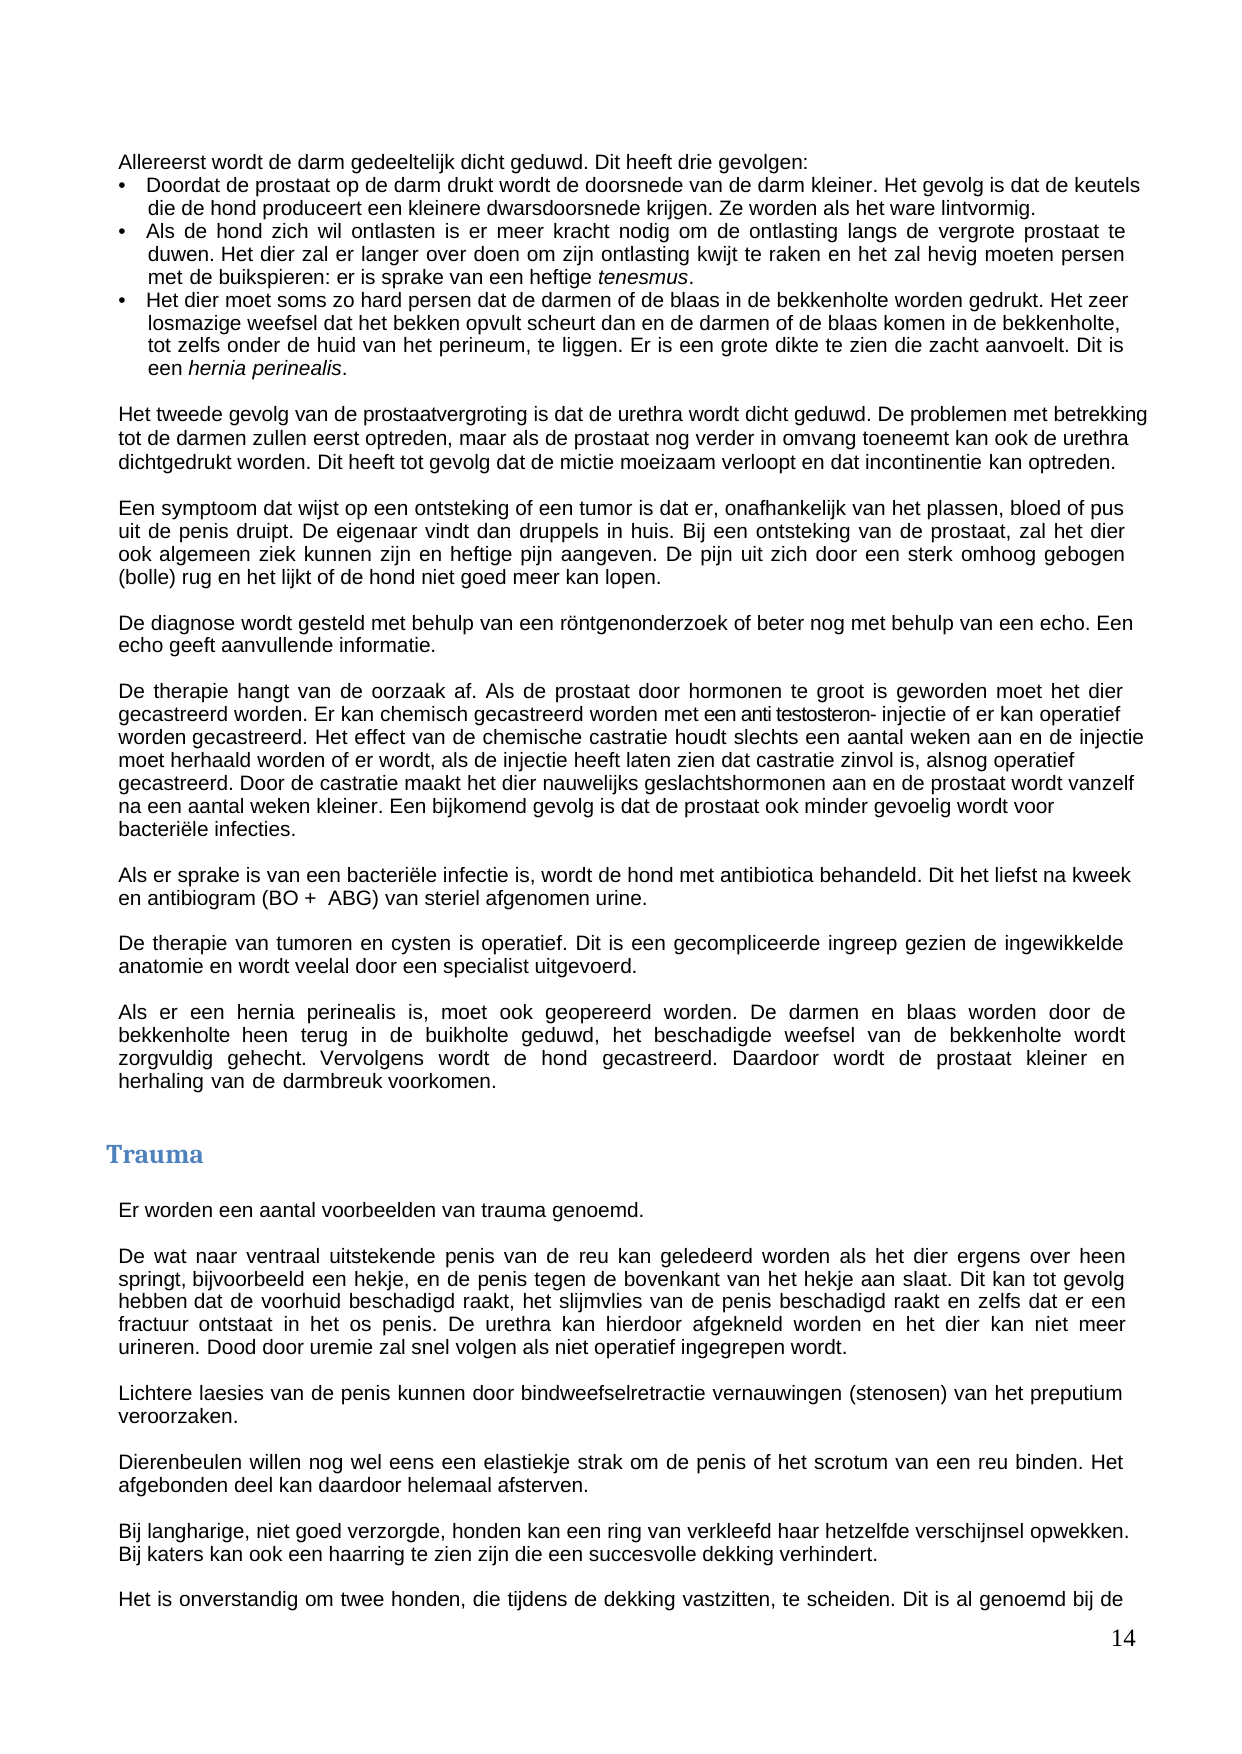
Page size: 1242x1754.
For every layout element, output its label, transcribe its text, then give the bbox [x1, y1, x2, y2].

text Lichtere laesies van de penis kunnen door bindweefselretractie vernauwingen (stenosen) van het preputium veroorzaken. [118, 1382, 1149, 1428]
text uit de penis druipt. De eigenaar vindt dan druppels in huis. Bij een ontsteking van de prostaat, zal het dier ook algemeen ziek kunnen zijn en heftige pijn aangeven. De pijn uit zich door een sterk omhoog gebogen (bolle) rug en het lijkt of de hond niet goed meer kan lopen. [118, 520, 1126, 589]
text De diagnose wordt gesteld met behulp van een röntgenonderzoek of beter nog met behulp van een echo. Een echo geeft aanvullende informatie. [118, 612, 1149, 657]
text tot zelfs onder de huid van het perineum, te liggen. Er is een grote dikte te zien die zacht aanvoelt. Dit is [148, 334, 1148, 357]
text De therapie van tumoren en cysten is operatief. Dit is een gecompliceerde ingreep gezien de ingewikkelde anatomie en wordt veelal door een specialist uitgevoerd. [118, 932, 1149, 978]
text een hernia perinealis. [148, 357, 1137, 380]
text Bij langharige, niet goed verzorgde, honden kan een ring van verkleefd haar hetzelfde verschijnsel opwekken. Bij katers kan ook een haarring te zien zijn die een succesvolle dekking verhindert. [118, 1520, 1149, 1566]
text Dierenbeulen willen nog wel eens een elastiekje strak om de penis of het scrotum van een reu binden. Het afgebonden deel kan daardoor helemaal afsterven. [118, 1451, 1149, 1497]
text De therapie hangt van de oorzaak af. Als de prostaat door hormonen te groot is geworden moet het dier gecastreerd worden. Er kan chemisch gecastreerd worden met een anti testosteron- injectie of er kan operatief worden gecastreerd. Het effect van de chemische castratie houdt slechts een aantal weken aan en de injectie moet herhaald worden of er wordt, als de injectie heeft laten zien dat castratie zinvol is, alsnog operatief gecastreerd. Door de castratie maakt het dier nauwelijks geslachtshormonen aan en de prostaat wordt vanzelf na een aantal weken kleiner. Een bijkomend gevolg is dat de prostaat ook minder gevoelig wordt voor bacteriële infecties. [118, 680, 1149, 841]
text Het tweede gevolg van de prostaatvergroting is dat de urethra wordt dicht geduwd. De problemen met betrekking tot de darmen zullen eerst optreden, maar als de prostaat nog verder in omvang toeneemt kan ook de urethra dichtgedrukt worden. Dit heeft tot gevolg dat de mictie moeizaam verloopt en dat incontinentie kan optreden. [118, 402, 1149, 474]
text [118, 1588, 1149, 1611]
text Er worden een aantal voorbeelden van trauma genoemd. [118, 1198, 1137, 1222]
text Allereerst wordt de darm gedeeltelijk dicht geduwd. Dit heeft drie gevolgen: [118, 150, 1137, 174]
subtitle Trauma [106, 1139, 1135, 1170]
text De wat naar ventraal uitstekende penis van de reu kan geledeerd worden als het dier ergens over heen springt, bijvoorbeeld een hekje, en de penis tegen de bovenkant van het hekje aan slaat. Dit kan tot gevolg hebben dat de voorhuid beschadigd raakt, het slijmvlies van de penis beschadigd raakt en zelfs dat er een fractuur ontstaat in het os penis. De urethra kan hierdoor afgekneld worden en het dier kan niet meer urineren. Dood door uremie zal snel volgen als niet operatief ingegrepen wordt. [118, 1245, 1126, 1359]
text Een symptoom dat wijst op een ontsteking of een tumor is dat er, onafhankelijk van het plassen, bloed of pus [118, 496, 1149, 520]
text Als er een hernia perinealis is, moet ook geopereerd worden. De darmen en blaas worden door de bekkenholte heen terug in de buikholte geduwd, het beschadigde weefsel van de bekkenholte wordt zorgvuldig gehecht. Vervolgens wordt de hond gecastreerd. Daardoor wordt de prostaat kleiner en herhaling van de darmbreuk voorkomen. [118, 1001, 1126, 1093]
text • Het dier moet soms zo hard persen dat de darmen of de blaas in de bekkenholte worden gedrukt. Het zeer losmazige weefsel dat het bekken opvult scheurt dan en de darmen of de blaas komen in de bekkenholte, [118, 289, 1151, 334]
text • Als de hond zich wil ontlasten is er meer kracht nodig om de ontlasting langs de vergrote prostaat te duwen. Het dier zal er langer over doen om zijn ontlasting kwijt te raken en het zal hevig moeten persen met de buikspieren: er is sprake van een heftige tenesmus. [118, 220, 1126, 289]
text Als er sprake is van een bacteriële infectie is, wordt de hond met antibiotica behandeld. Dit het liefst na kweek en antibiogram (BO + ABG) van steriel afgenomen urine. [118, 864, 1149, 909]
text • Doordat de prostaat op de darm drukt wordt de doorsnede van de darm kleiner. Het gevolg is dat de keutels die de hond produceert een kleinere dwarsdoorsnede krijgen. Ze worden als het ware lintvormig. [118, 174, 1149, 220]
